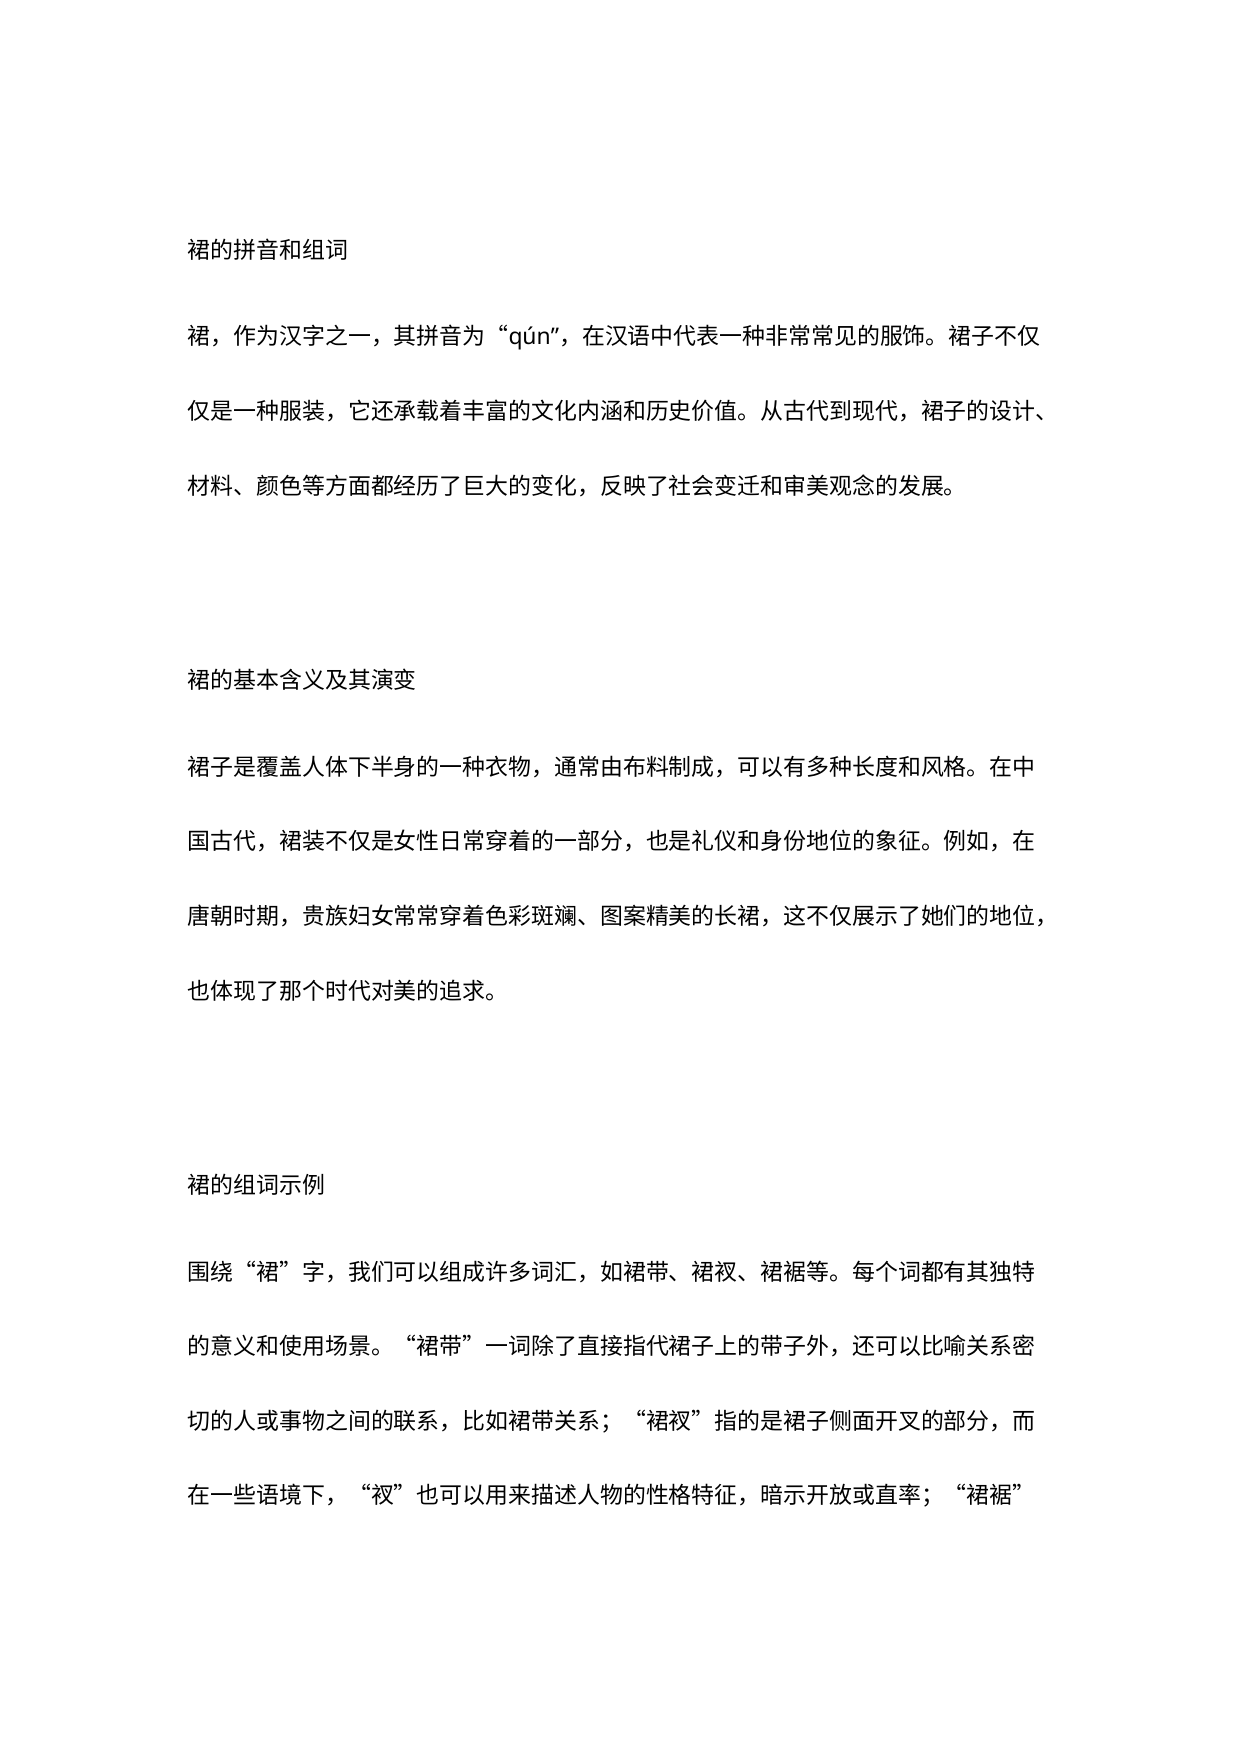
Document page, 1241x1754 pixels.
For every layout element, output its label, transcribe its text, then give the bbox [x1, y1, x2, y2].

text 裙的拼音和组词 [187, 216, 1053, 281]
text 裙的基本含义及其演变 [187, 646, 1053, 711]
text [187, 1237, 1053, 1527]
text 裙，作为汉字之一，其拼音为“qún”，在汉语中代表一种非常常见的服饰。裙子不仅仅是一种服装，它还承载着丰富的文化内涵和历史价值。从古代到现代，裙子的设计、材料、颜色等方面都经历了巨大的变化，反映了社会变迁和审美观念的发展。 [187, 302, 1053, 517]
text 裙子是覆盖人体下半身的一种衣物，通常由布料制成，可以有多种长度和风格。在中国古代，裙装不仅是女性日常穿着的一部分，也是礼仪和身份地位的象征。例如，在唐朝时期，贵族妇女常常穿着色彩斑斓、图案精美的长裙，这不仅展示了她们的地位，也体现了那个时代对美的追求。 [187, 733, 1053, 1022]
text 裙的组词示例 [187, 1151, 1053, 1216]
